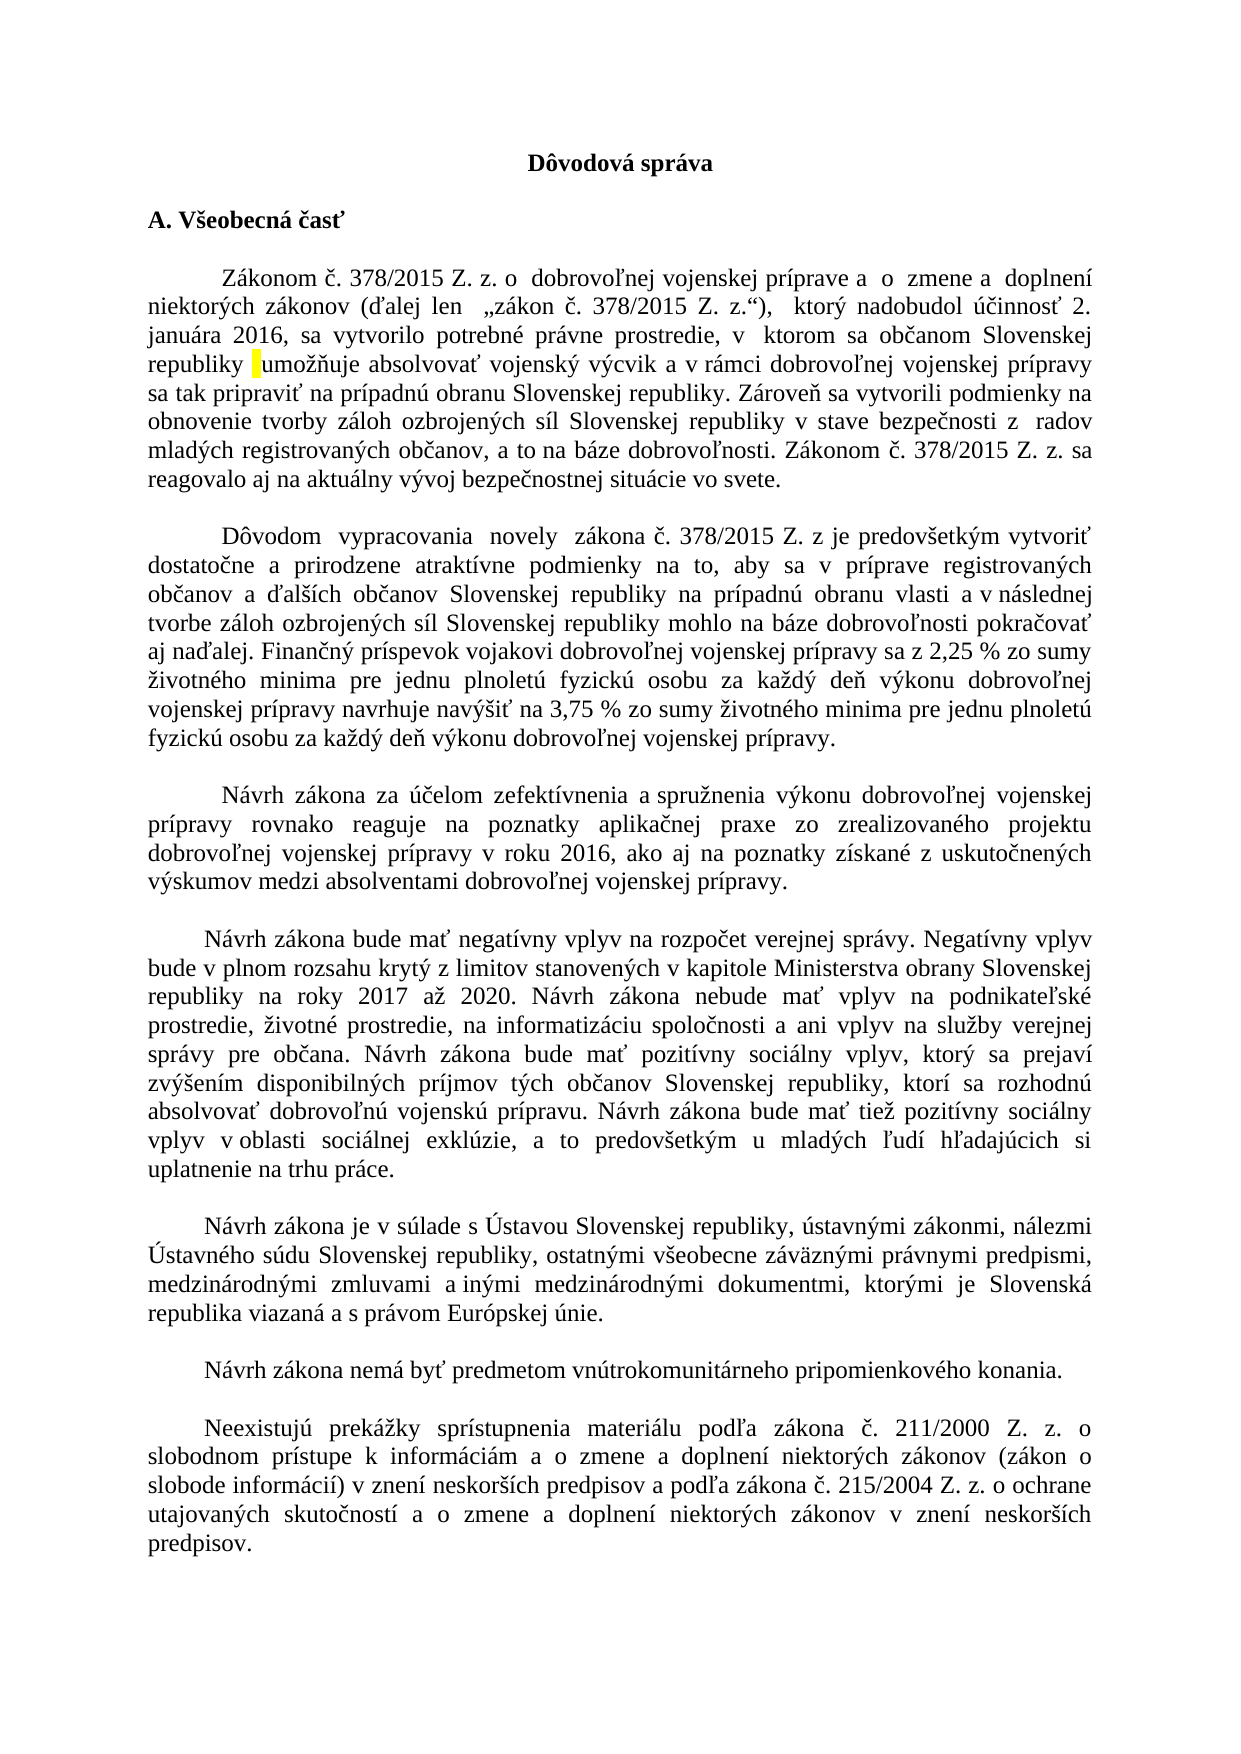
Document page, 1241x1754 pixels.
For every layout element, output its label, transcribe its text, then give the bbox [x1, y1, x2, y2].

text Návrh zákona nemá byť predmetom vnútrokomunitárneho pripomienkového konania. [148, 1355, 1093, 1384]
text Dôvodová správa [148, 148, 1093, 176]
text Neexistujú prekážky sprístupnenia materiálu podľa zákona č. 211/2000 Z. z. o slobodnom prístupe k informáciám a o zmene a doplnení niektorých zákonov (zákon o slobode informácií) v znení neskorších predpisov a podľa zákona č. 215/2004 Z. z. o ochrane utajovaných skutočností a o zmene a doplnení niektorých zákonov v znení neskorších predpisov. [148, 1413, 1093, 1556]
text Návrh zákona za účelom zefektívnenia a spružnenia výkonu dobrovoľnej vojenskej prípravy rovnako reaguje na poznatky aplikačnej praxe zo zrealizovaného projektu dobrovoľnej vojenskej prípravy v roku 2016, ako aj na poznatky získané z uskutočnených výskumov medzi absolventami dobrovoľnej vojenskej prípravy. [148, 780, 1093, 895]
text A. Všeobecná časť [148, 205, 1093, 234]
text Zákonom č. 378/2015 Z. z. o dobrovoľnej vojenskej príprave a o zmene a doplnení niektorých zákonov (ďalej len „zákon č. 378/2015 Z. z.“), ktorý nadobudol účinnosť 2. januára 2016, sa vytvorilo potrebné právne prostredie, v ktorom sa občanom Slovenskej republiky umožňuje absolvovať vojenský výcvik a v rámci dobrovoľnej vojenskej prípravy sa tak pripraviť na prípadnú obranu Slovenskej republiky. Zároveň sa vytvorili podmienky na obnovenie tvorby záloh ozbrojených síl Slovenskej republiky v stave bezpečnosti z radov mladých registrovaných občanov, a to na báze dobrovoľnosti. Zákonom č. 378/2015 Z. z. sa reagovalo aj na aktuálny vývoj bezpečnostnej situácie vo svete. [148, 263, 1093, 493]
text Návrh zákona je v súlade s Ústavou Slovenskej republiky, ústavnými zákonmi, nálezmi Ústavného súdu Slovenskej republiky, ostatnými všeobecne záväznými právnymi predpismi, medzinárodnými zmluvami a inými medzinárodnými dokumentmi, ktorými je Slovenská republika viazaná a s právom Európskej únie. [148, 1211, 1093, 1326]
text Návrh zákona bude mať negatívny vplyv na rozpočet verejnej správy. Negatívny vplyv bude v plnom rozsahu krytý z limitov stanovených v kapitole Ministerstva obrany Slovenskej republiky na roky 2017 až 2020. Návrh zákona nebude mať vplyv na podnikateľské prostredie, životné prostredie, na informatizáciu spoločnosti a ani vplyv na služby verejnej správy pre občana. Návrh zákona bude mať pozitívny sociálny vplyv, ktorý sa prejaví zvýšením disponibilných príjmov tých občanov Slovenskej republiky, ktorí sa rozhodnú absolvovať dobrovoľnú vojenskú prípravu. Návrh zákona bude mať tiež pozitívny sociálny vplyv v oblasti sociálnej exklúzie, a to predovšetkým u mladých ľudí hľadajúcich si uplatnenie na trhu práce. [148, 924, 1093, 1183]
text Dôvodom vypracovania novely zákona č. 378/2015 Z. z je predovšetkým vytvoriť dostatočne a prirodzene atraktívne podmienky na to, aby sa v príprave registrovaných občanov a ďalších občanov Slovenskej republiky na prípadnú obranu vlasti a v následnej tvorbe záloh ozbrojených síl Slovenskej republiky mohlo na báze dobrovoľnosti pokračovať aj naďalej. Finančný príspevok vojakovi dobrovoľnej vojenskej prípravy sa z 2,25 % zo sumy životného minima pre jednu plnoletú fyzickú osobu za každý deň výkonu dobrovoľnej vojenskej prípravy navrhuje navýšiť na 3,75 % zo sumy životného minima pre jednu plnoletú fyzickú osobu za každý deň výkonu dobrovoľnej vojenskej prípravy. [148, 521, 1093, 751]
